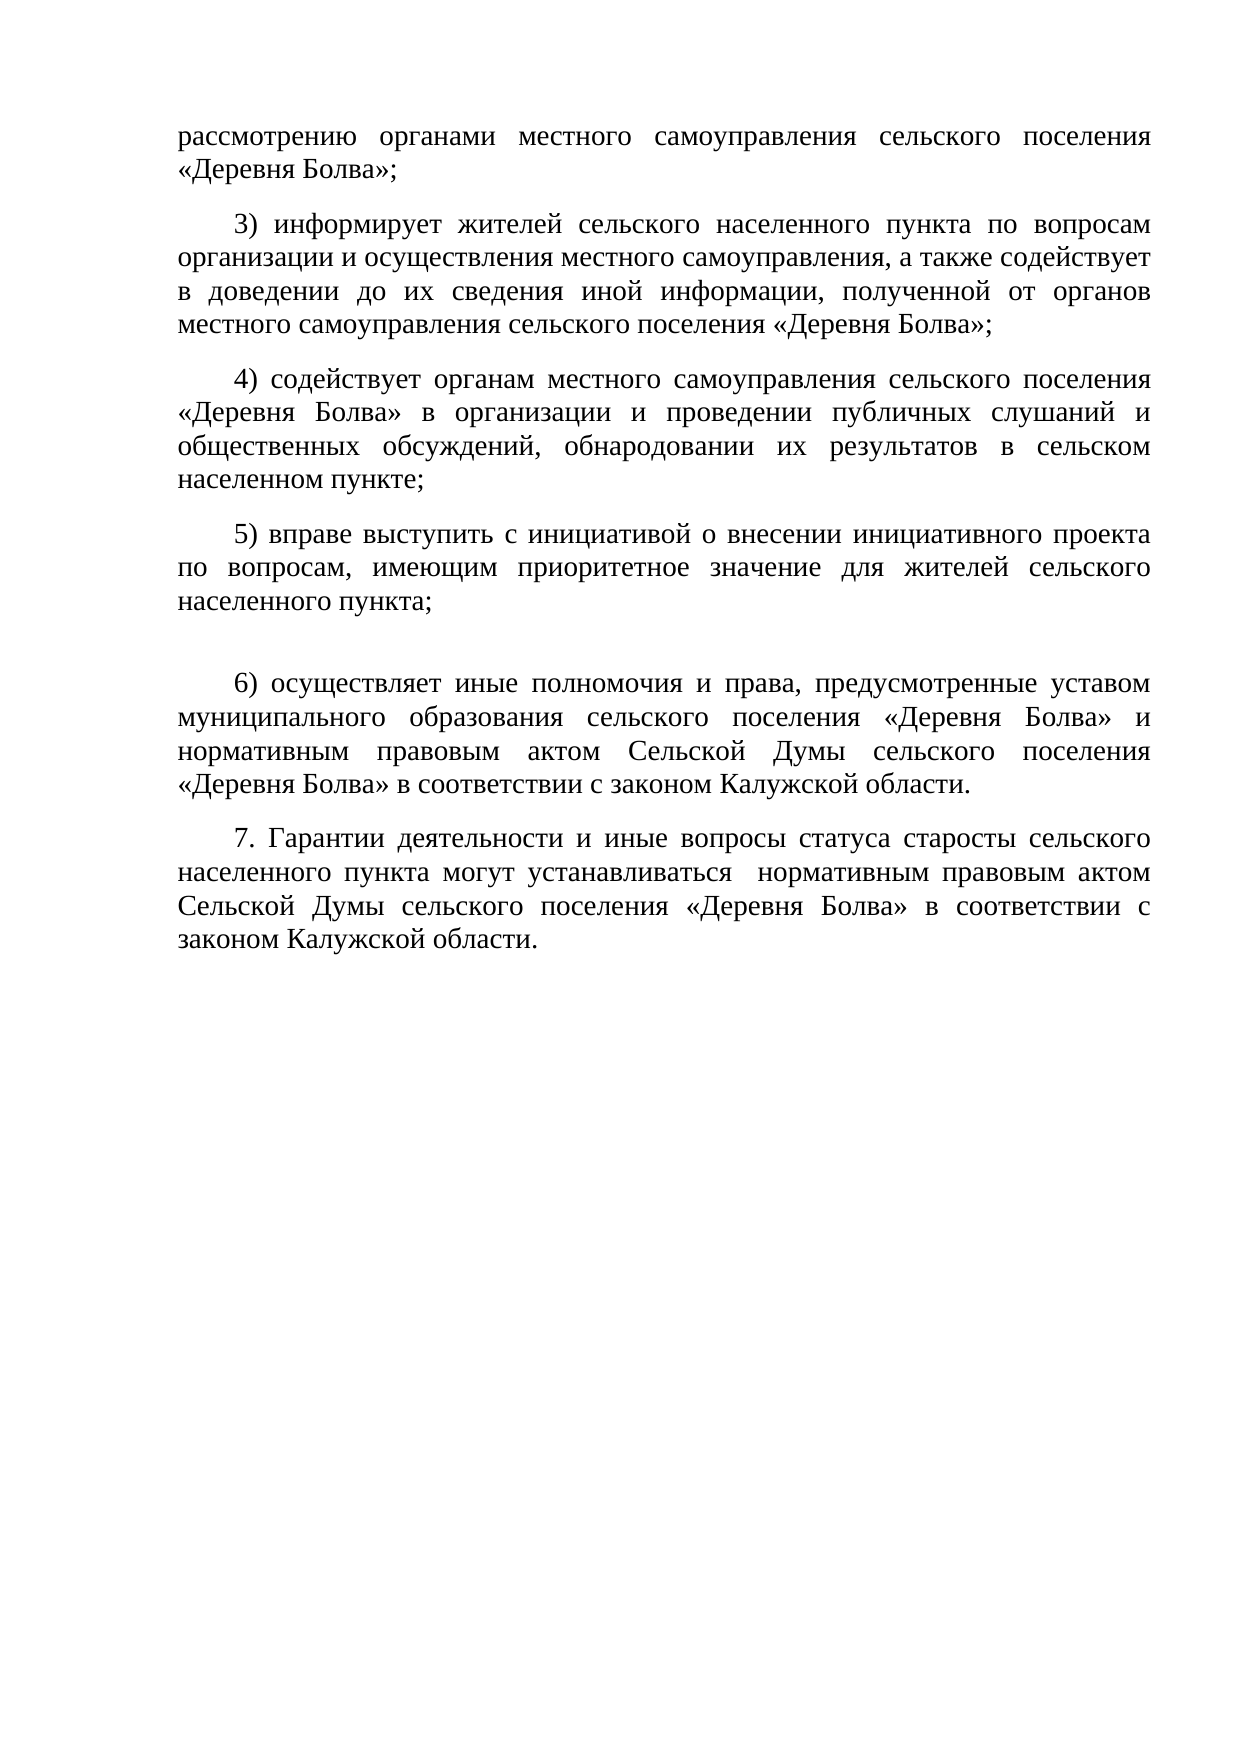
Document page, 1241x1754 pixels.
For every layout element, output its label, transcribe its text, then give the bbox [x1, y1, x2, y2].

text 4) содействует органам местного самоуправления сельского поселения «Деревня Болва» в организации и проведении публичных слушаний и общественных обсуждений, обнародовании их результатов в сельском населенном пункте; [177, 361, 1152, 495]
text 6) осуществляет иные полномочия и права, предусмотренные уставом муниципального образования сельского поселения «Деревня Болва» и нормативным правовым актом Сельской Думы сельского поселения «Деревня Болва» в соответствии с законом Калужской области. [177, 666, 1152, 800]
text 3) информирует жителей сельского населенного пункта по вопросам организации и осуществления местного самоуправления, а также содействует в доведении до их сведения иной информации, полученной от органов местного самоуправления сельского поселения «Деревня Болва»; [177, 206, 1152, 340]
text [177, 118, 1152, 185]
text 5) вправе выступить с инициативой о внесении инициативного проекта по вопросам, имеющим приоритетное значение для жителей сельского населенного пункта; [177, 516, 1152, 617]
text 7. Гарантии деятельности и иные вопросы статуса старосты сельского населенного пункта могут устанавливаться нормативным правовым актом Сельской Думы сельского поселения «Деревня Болва» в соответствии с законом Калужской области. [177, 821, 1152, 955]
